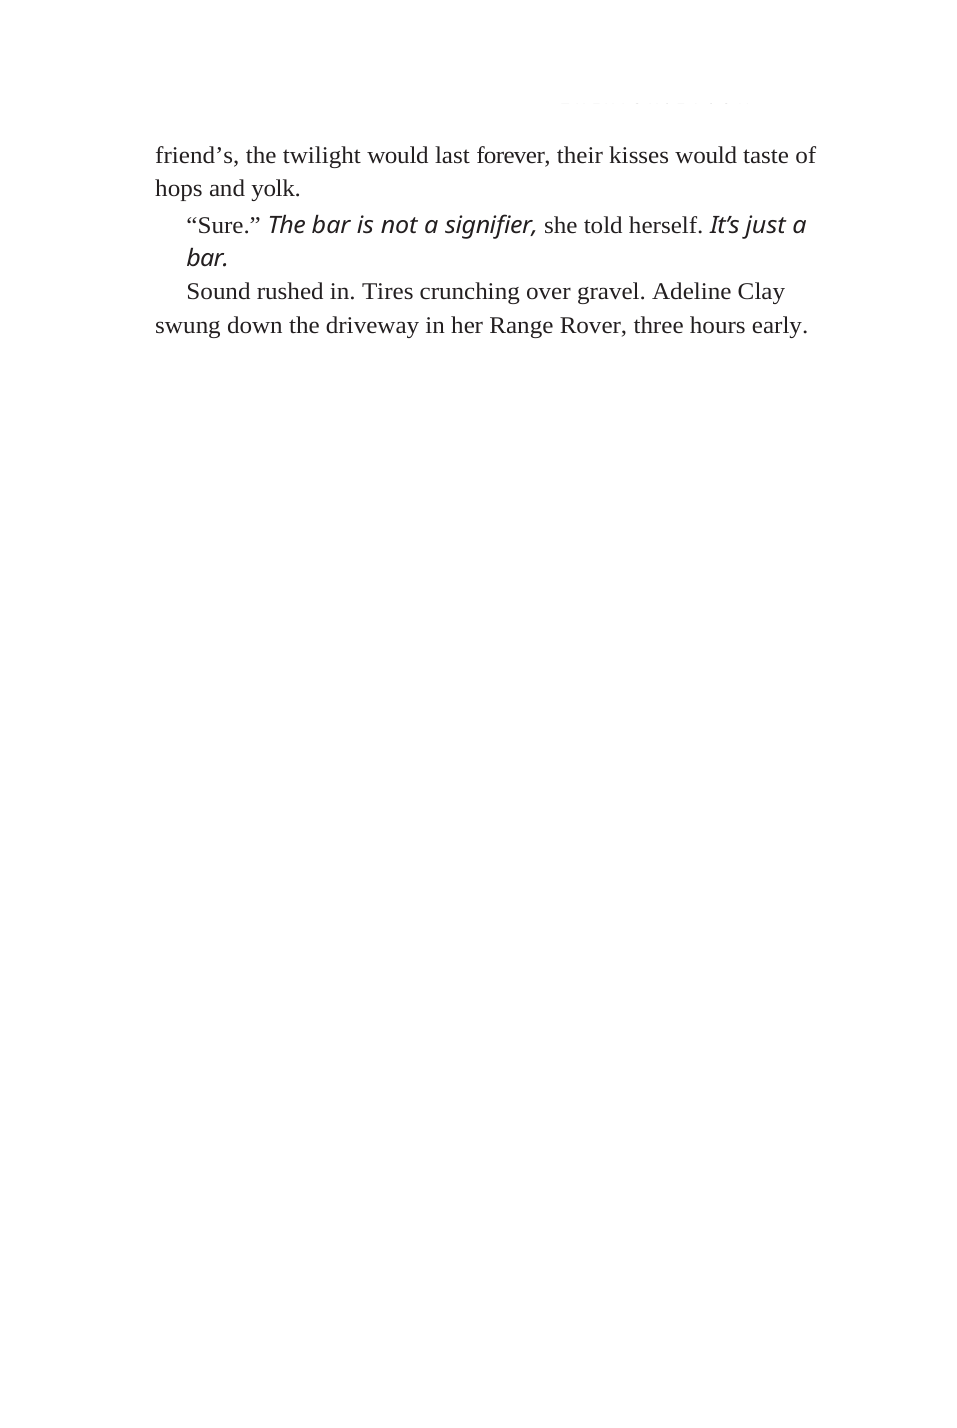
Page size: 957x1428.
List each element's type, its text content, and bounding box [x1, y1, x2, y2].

text friend’s, the twilight would last forever, their kisses would taste of hops and yolk. [155, 141, 825, 202]
text Sound rushed in. Tires crunching over gravel. Adeline Clay swung down the driveway in her Range Rover, three hours early. [155, 277, 812, 338]
text “Sure.” The bar is not a signifier, she told herself. It’s just a bar. [186, 208, 825, 273]
